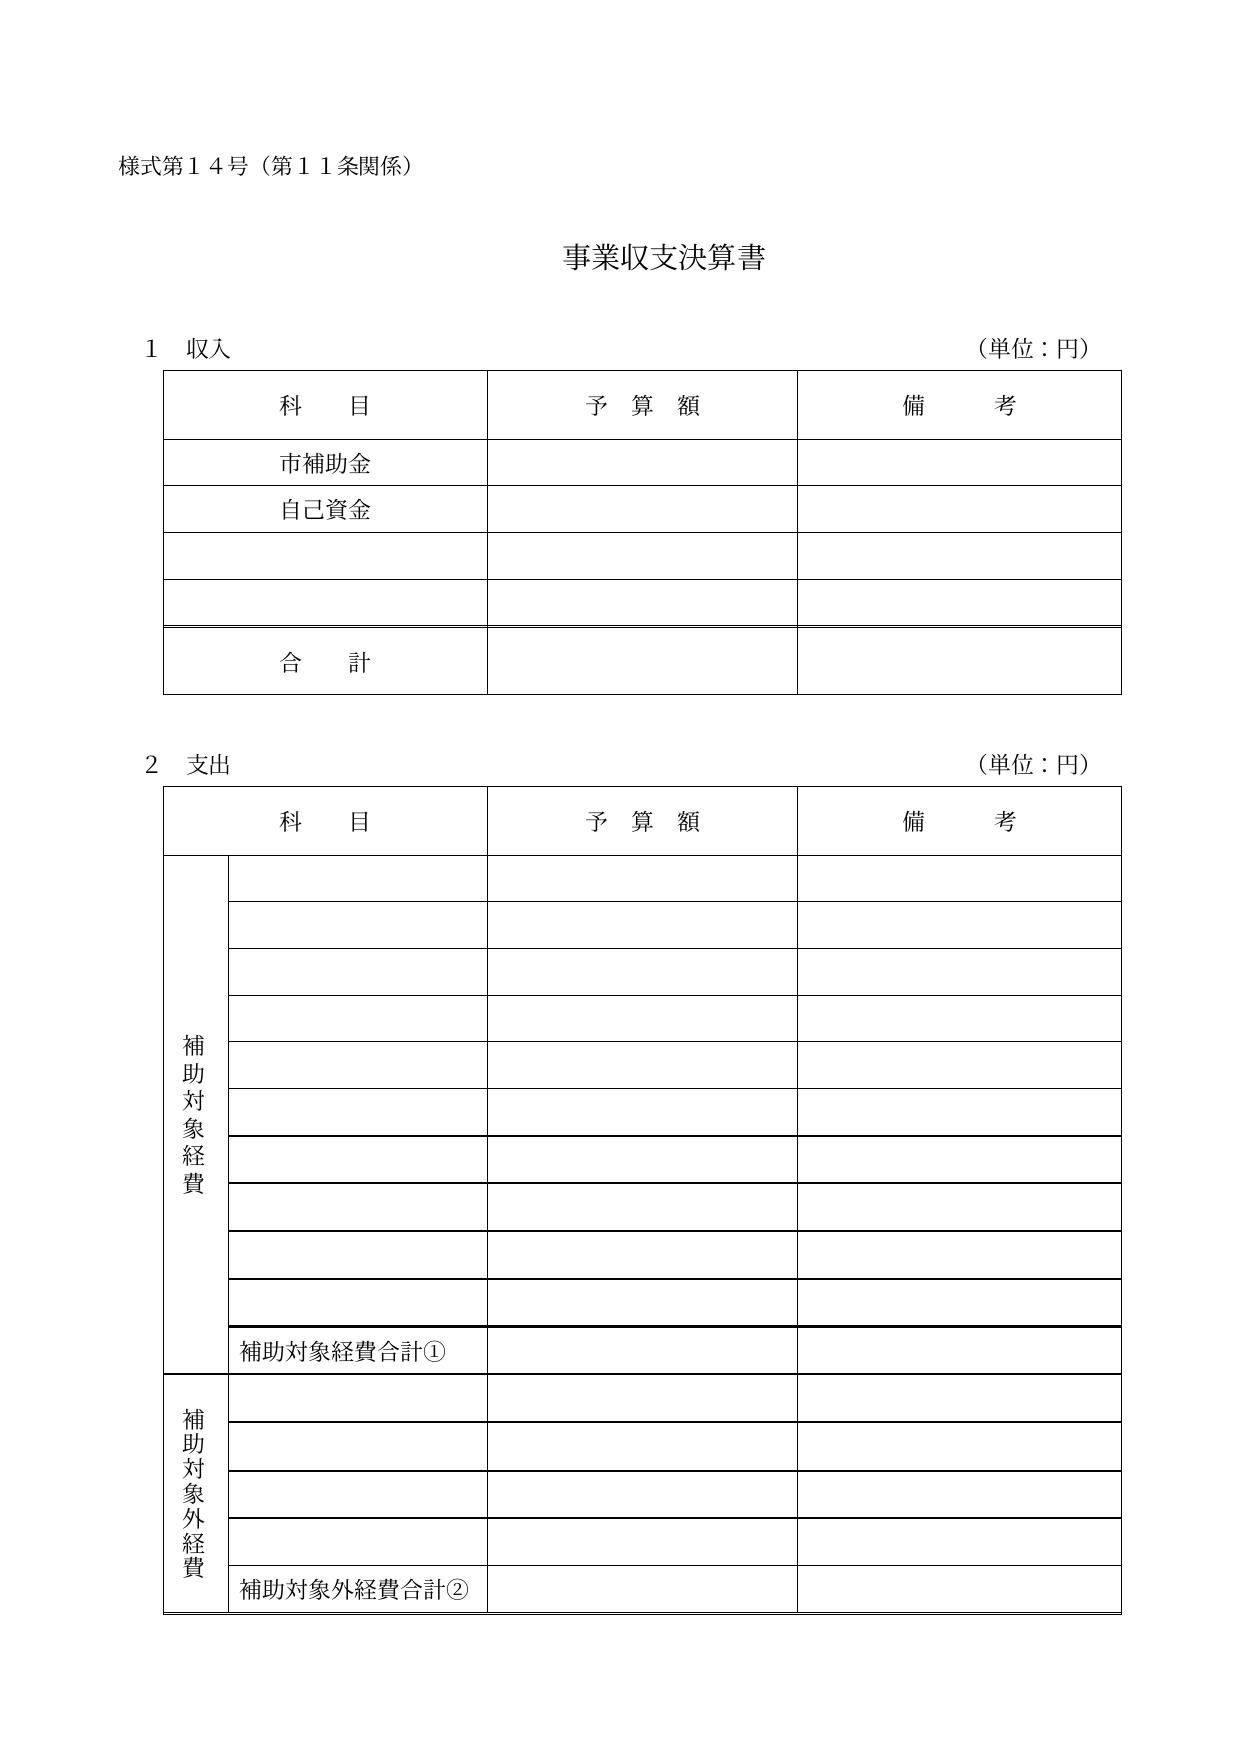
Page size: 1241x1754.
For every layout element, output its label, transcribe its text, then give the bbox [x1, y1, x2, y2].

table_cell [488, 1280, 797, 1325]
table_cell [798, 1328, 1121, 1373]
table_header 備 考 [798, 787, 1121, 854]
text 事業収支決算書 [118, 233, 1122, 279]
table_cell [488, 902, 797, 948]
table_cell [798, 1137, 1121, 1182]
table_cell [798, 1089, 1121, 1134]
text ２ 支出 （単位：円） [140, 740, 1122, 786]
table_cell [488, 1472, 797, 1517]
table_cell [488, 440, 797, 485]
table_cell [488, 1042, 797, 1088]
table_cell 補助対象経費合計① [229, 1328, 487, 1373]
table_cell [488, 1184, 797, 1230]
table_cell 補助対象経費 [164, 856, 228, 1373]
table_cell [798, 1566, 1121, 1612]
table_cell [488, 1089, 797, 1134]
table_cell [798, 996, 1121, 1041]
table_header 科 目 [164, 787, 487, 854]
table_cell [164, 533, 487, 578]
table_cell [488, 1232, 797, 1278]
table_cell [229, 1472, 487, 1517]
table_cell [798, 1232, 1121, 1278]
table_cell 自己資金 [164, 486, 487, 532]
table_header 科 目 [164, 371, 487, 438]
table_cell [229, 996, 487, 1041]
table_cell 補助対象外経費合計② [229, 1566, 487, 1612]
table_cell [798, 628, 1121, 694]
table_cell [229, 1423, 487, 1469]
table_cell [798, 1184, 1121, 1230]
table_cell [798, 1375, 1121, 1421]
table_cell [488, 856, 797, 901]
table_cell [488, 1519, 797, 1565]
table_cell 市補助金 [164, 440, 487, 485]
table_cell [229, 1375, 487, 1421]
table_cell [488, 533, 797, 578]
table_cell [798, 1423, 1121, 1469]
table_cell [229, 949, 487, 994]
table_cell 補助対象外経費 [164, 1375, 228, 1612]
table_header 備 考 [798, 371, 1121, 438]
table_cell [229, 1184, 487, 1230]
table_cell [229, 1519, 487, 1565]
table_cell [488, 1328, 797, 1373]
table_cell [798, 580, 1121, 625]
table_cell [229, 1280, 487, 1325]
table_cell [798, 902, 1121, 948]
table_cell [488, 628, 797, 694]
table_header 予 算 額 [488, 787, 797, 854]
table_cell [798, 440, 1121, 485]
text １ 収入 （単位：円） [140, 324, 1122, 370]
table_cell [488, 1566, 797, 1612]
table_cell [488, 996, 797, 1041]
table_cell [229, 902, 487, 948]
table_cell [798, 1472, 1121, 1517]
table_cell [798, 949, 1121, 994]
table_cell [488, 1375, 797, 1421]
table_cell [488, 580, 797, 625]
table_cell [229, 1089, 487, 1134]
table_cell [164, 580, 487, 625]
text 様式第１４号（第１１条関係） [118, 142, 1122, 187]
table_cell [229, 856, 487, 901]
table_cell [229, 1042, 487, 1088]
table_cell [798, 533, 1121, 578]
table_cell [229, 1137, 487, 1182]
table_header 予 算 額 [488, 371, 797, 438]
table_cell [798, 1280, 1121, 1325]
table_cell [488, 1423, 797, 1469]
table_cell [798, 856, 1121, 901]
table_cell [488, 486, 797, 532]
table_cell [488, 949, 797, 994]
table_cell [798, 1519, 1121, 1565]
table_cell 合 計 [164, 628, 487, 694]
table_cell [798, 486, 1121, 532]
table_cell [798, 1042, 1121, 1088]
table_cell [488, 1137, 797, 1182]
table_cell [229, 1232, 487, 1278]
